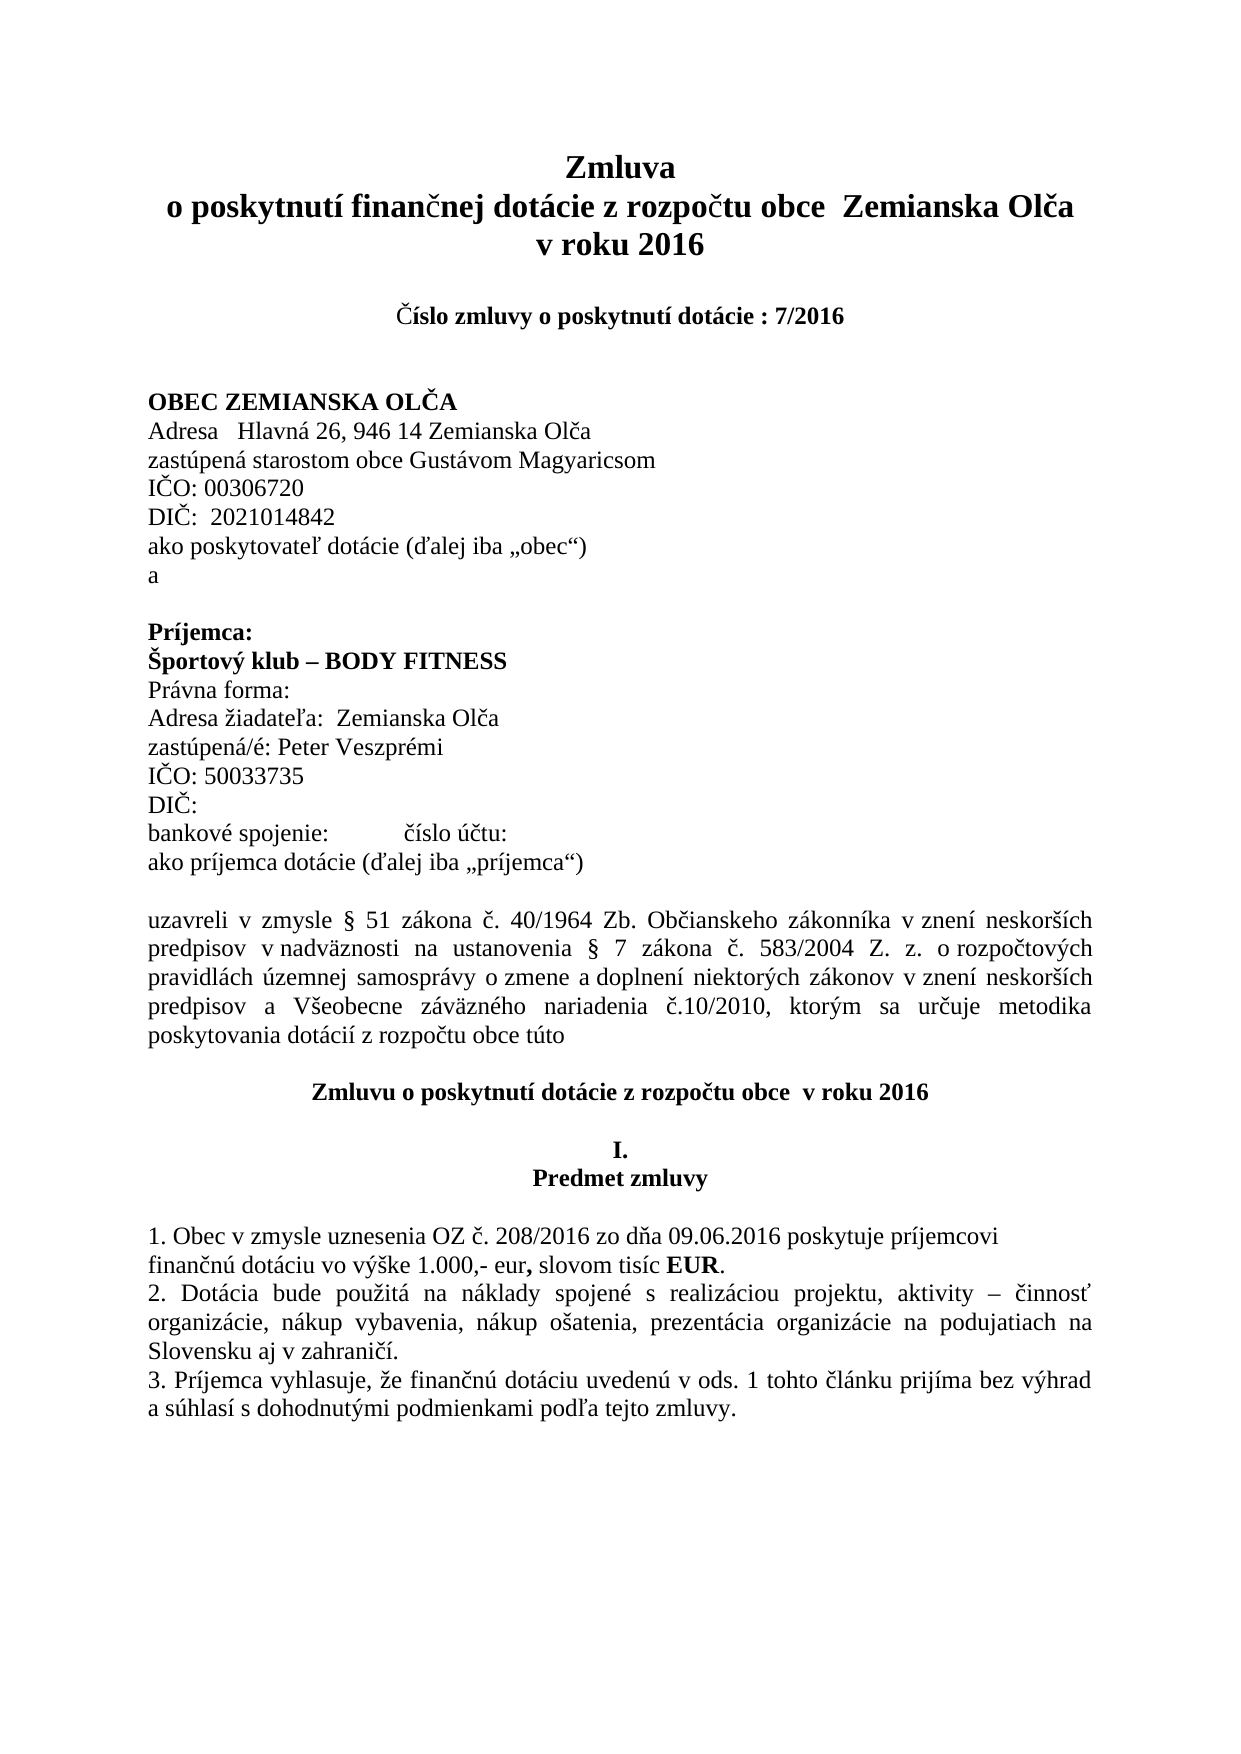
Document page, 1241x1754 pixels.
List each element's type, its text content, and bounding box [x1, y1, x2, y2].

text finančnú dotáciu vo výške 1.000,- eur, slovom tisíc EUR. [148, 1250, 1093, 1278]
text Športový klub – BODY FITNESS [148, 646, 1093, 675]
text IČO: 00306720 [148, 473, 1093, 502]
text Príjemca: [148, 617, 1093, 646]
text Právna forma: [148, 675, 1093, 703]
text uzavreli v zmysle § 51 zákona č. 40/1964 Zb. Občianskeho zákonníka v znení neskorších predpisov v nadväznosti na ustanovenia § 7 zákona č. 583/2004 Z. z. o rozpočtových pravidlách územnej samosprávy o zmene a doplnení niektorých zákonov v znení neskorších predpisov a Všeobecne záväzného nariadenia č.10/2010, ktorým sa určuje metodika poskytovania dotácií z rozpočtu obce túto [148, 905, 1093, 1048]
text a [148, 560, 1093, 588]
text IČO: 50033735 [148, 761, 1093, 790]
text Zmluva [148, 148, 1093, 186]
text 1. Obec v zmysle uznesenia OZ č. 208/2016 zo dňa 09.06.2016 poskytuje príjemcovi [148, 1221, 1093, 1250]
text ako poskytovateľ dotácie (ďalej iba „obec“) [148, 531, 1093, 560]
text Adresa Hlavná 26, 946 14 Zemianska Olča [148, 416, 1093, 445]
text 2. Dotácia bude použitá na náklady spojené s realizáciou projektu, aktivity – činnosť organizácie, nákup vybavenia, nákup ošatenia, prezentácia organizácie na podujatiach na Slovensku aj v zahraničí. [148, 1278, 1093, 1365]
text 3. Príjemca vyhlasuje, že finančnú dotáciu uvedenú v ods. 1 tohto článku prijíma bez výhrad a súhlasí s dohodnutými podmienkami podľa tejto zmluvy. [148, 1365, 1093, 1422]
text ako príjemca dotácie (ďalej iba „príjemca“) [148, 847, 1093, 876]
text OBEC ZEMIANSKA OLČA [148, 387, 1093, 416]
text o poskytnutí finančnej dotácie z rozpočtu obce Zemianska Olča v roku 2016 [148, 186, 1093, 263]
text DIČ: 2021014842 [148, 502, 1093, 531]
text Adresa žiadateľa: Zemianska Olča [148, 703, 1093, 732]
text bankové spojenie: číslo účtu: [148, 818, 1093, 847]
text zastúpená starostom obce Gustávom Magyaricsom [148, 445, 1093, 473]
text Predmet zmluvy [148, 1163, 1093, 1192]
text zastúpená/é: Peter Veszprémi [148, 732, 1093, 761]
text Zmluvu o poskytnutí dotácie z rozpočtu obce v roku 2016 [148, 1077, 1093, 1106]
text DIČ: [148, 790, 1093, 818]
text Číslo zmluvy o poskytnutí dotácie : 7/2016 [148, 301, 1093, 330]
text I. [148, 1135, 1093, 1163]
